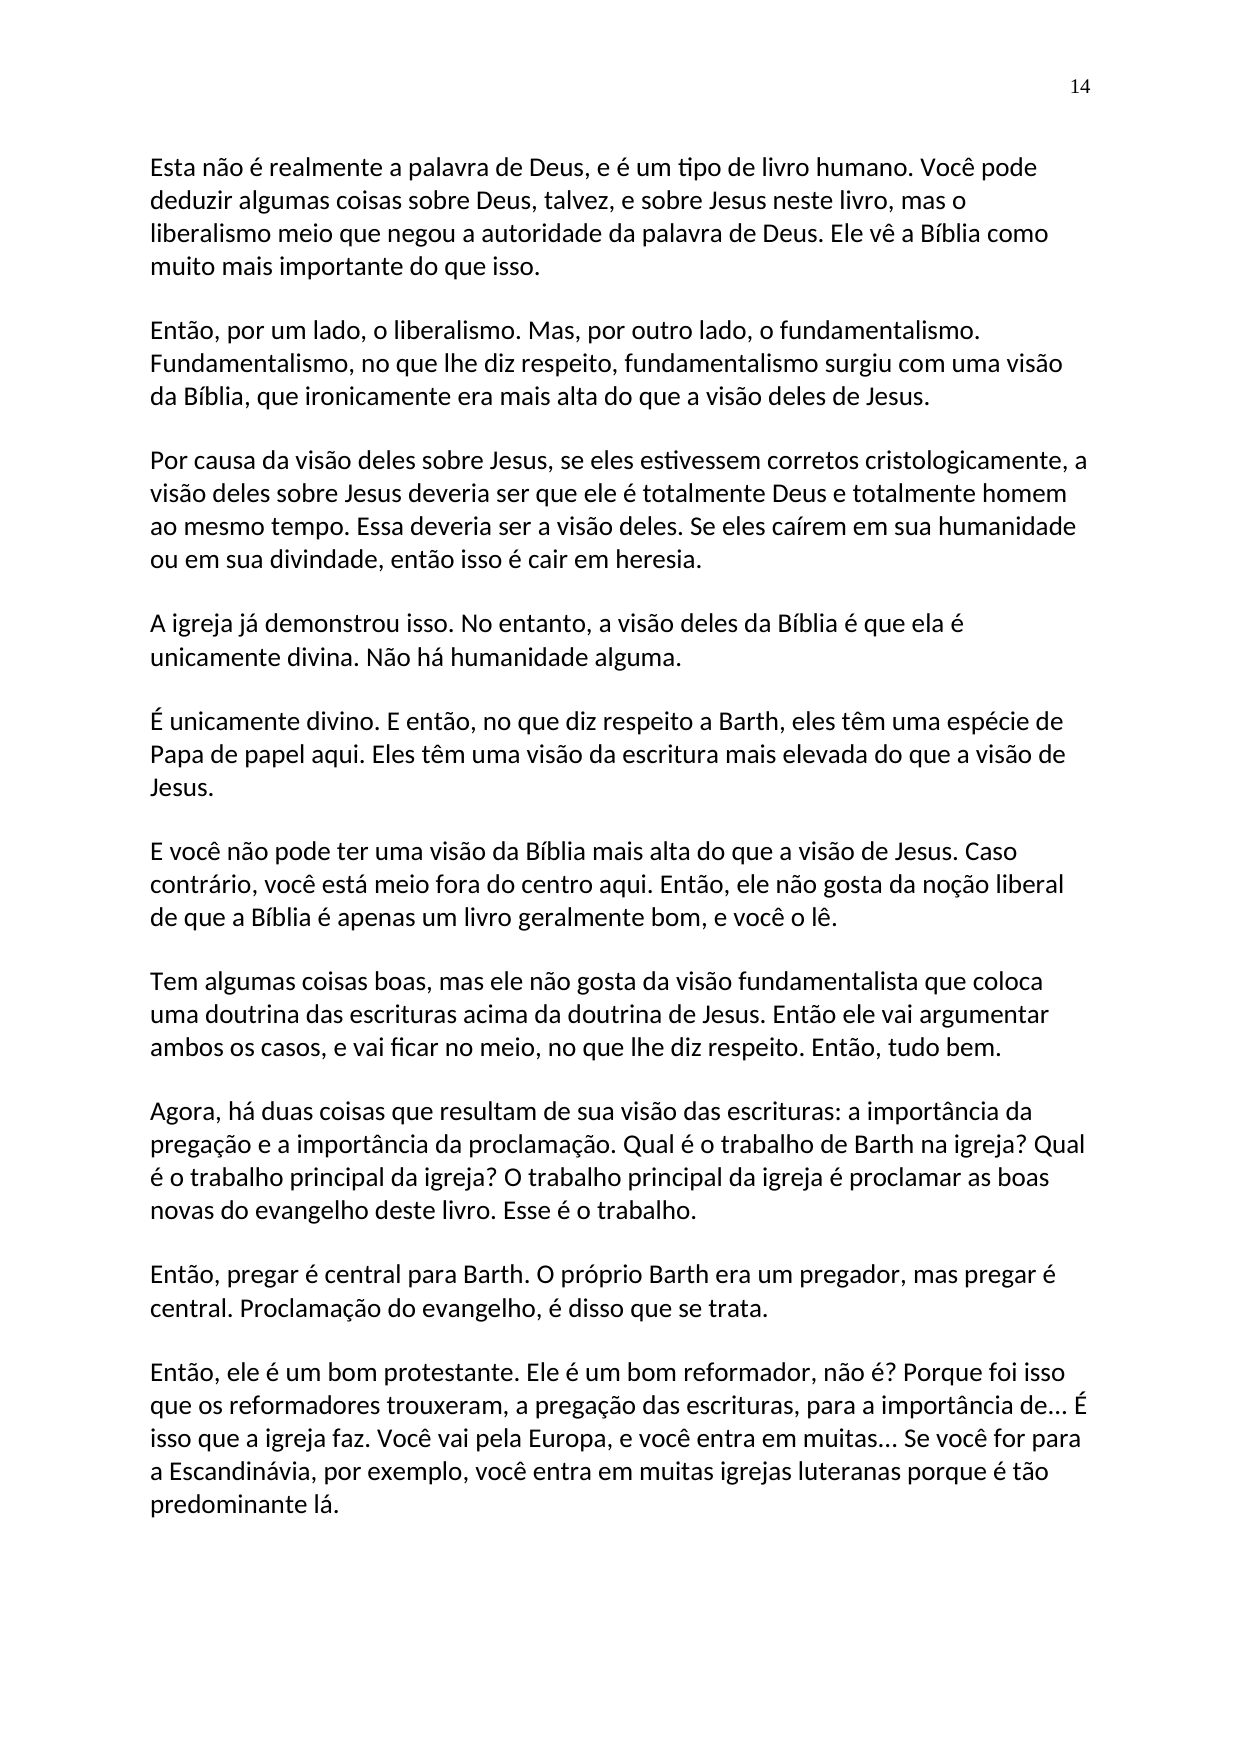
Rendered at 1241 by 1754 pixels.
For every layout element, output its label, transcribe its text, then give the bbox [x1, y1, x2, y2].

text E você não pode ter uma visão da Bíblia mais alta do que a visão de Jesus. Caso contrário, você está meio fora do centro aqui. Então, ele não gosta da noção liberal de que a Bíblia é apenas um livro geralmente bom, e você o lê. [150, 834, 1090, 933]
text Esta não é realmente a palavra de Deus, e é um tipo de livro humano. Você pode deduzir algumas coisas sobre Deus, talvez, e sobre Jesus neste livro, mas o liberalismo meio que negou a autoridade da palavra de Deus. Ele vê a Bíblia como muito mais importante do que isso. [150, 150, 1090, 282]
text A igreja já demonstrou isso. No entanto, a visão deles da Bíblia é que ela é unicamente divina. Não há humanidade alguma. [150, 607, 1090, 673]
text Então, pregar é central para Barth. O próprio Barth era um pregador, mas pregar é central. Proclamação do evangelho, é disso que se trata. [150, 1258, 1090, 1324]
text É unicamente divino. E então, no que diz respeito a Barth, eles têm uma espécie de Papa de papel aqui. Eles têm uma visão da escritura mais elevada do que a visão de Jesus. [150, 704, 1090, 803]
text Então, ele é um bom protestante. Ele é um bom reformador, não é? Porque foi isso que os reformadores trouxeram, a pregação das escrituras, para a importância de... É isso que a igreja faz. Você vai pela Europa, e você entra em muitas... Se você for para a Escandinávia, por exemplo, você entra em muitas igrejas luteranas porque é tão predominante lá. [150, 1355, 1090, 1520]
text Por causa da visão deles sobre Jesus, se eles estivessem corretos cristologicamente, a visão deles sobre Jesus deveria ser que ele é totalmente Deus e totalmente homem ao mesmo tempo. Essa deveria ser a visão deles. Se eles caírem em sua humanidade ou em sua divindade, então isso é cair em heresia. [150, 443, 1090, 576]
text Agora, há duas coisas que resultam de sua visão das escrituras: a importância da pregação e a importância da proclamação. Qual é o trabalho de Barth na igreja? Qual é o trabalho principal da igreja? O trabalho principal da igreja é proclamar as boas novas do evangelho deste livro. Esse é o trabalho. [150, 1094, 1090, 1227]
text Então, por um lado, o liberalismo. Mas, por outro lado, o fundamentalismo. Fundamentalismo, no que lhe diz respeito, fundamentalismo surgiu com uma visão da Bíblia, que ironicamente era mais alta do que a visão deles de Jesus. [150, 313, 1090, 412]
text Tem algumas coisas boas, mas ele não gosta da visão fundamentalista que coloca uma doutrina das escrituras acima da doutrina de Jesus. Então ele vai argumentar ambos os casos, e vai ficar no meio, no que lhe diz respeito. Então, tudo bem. [150, 964, 1090, 1063]
